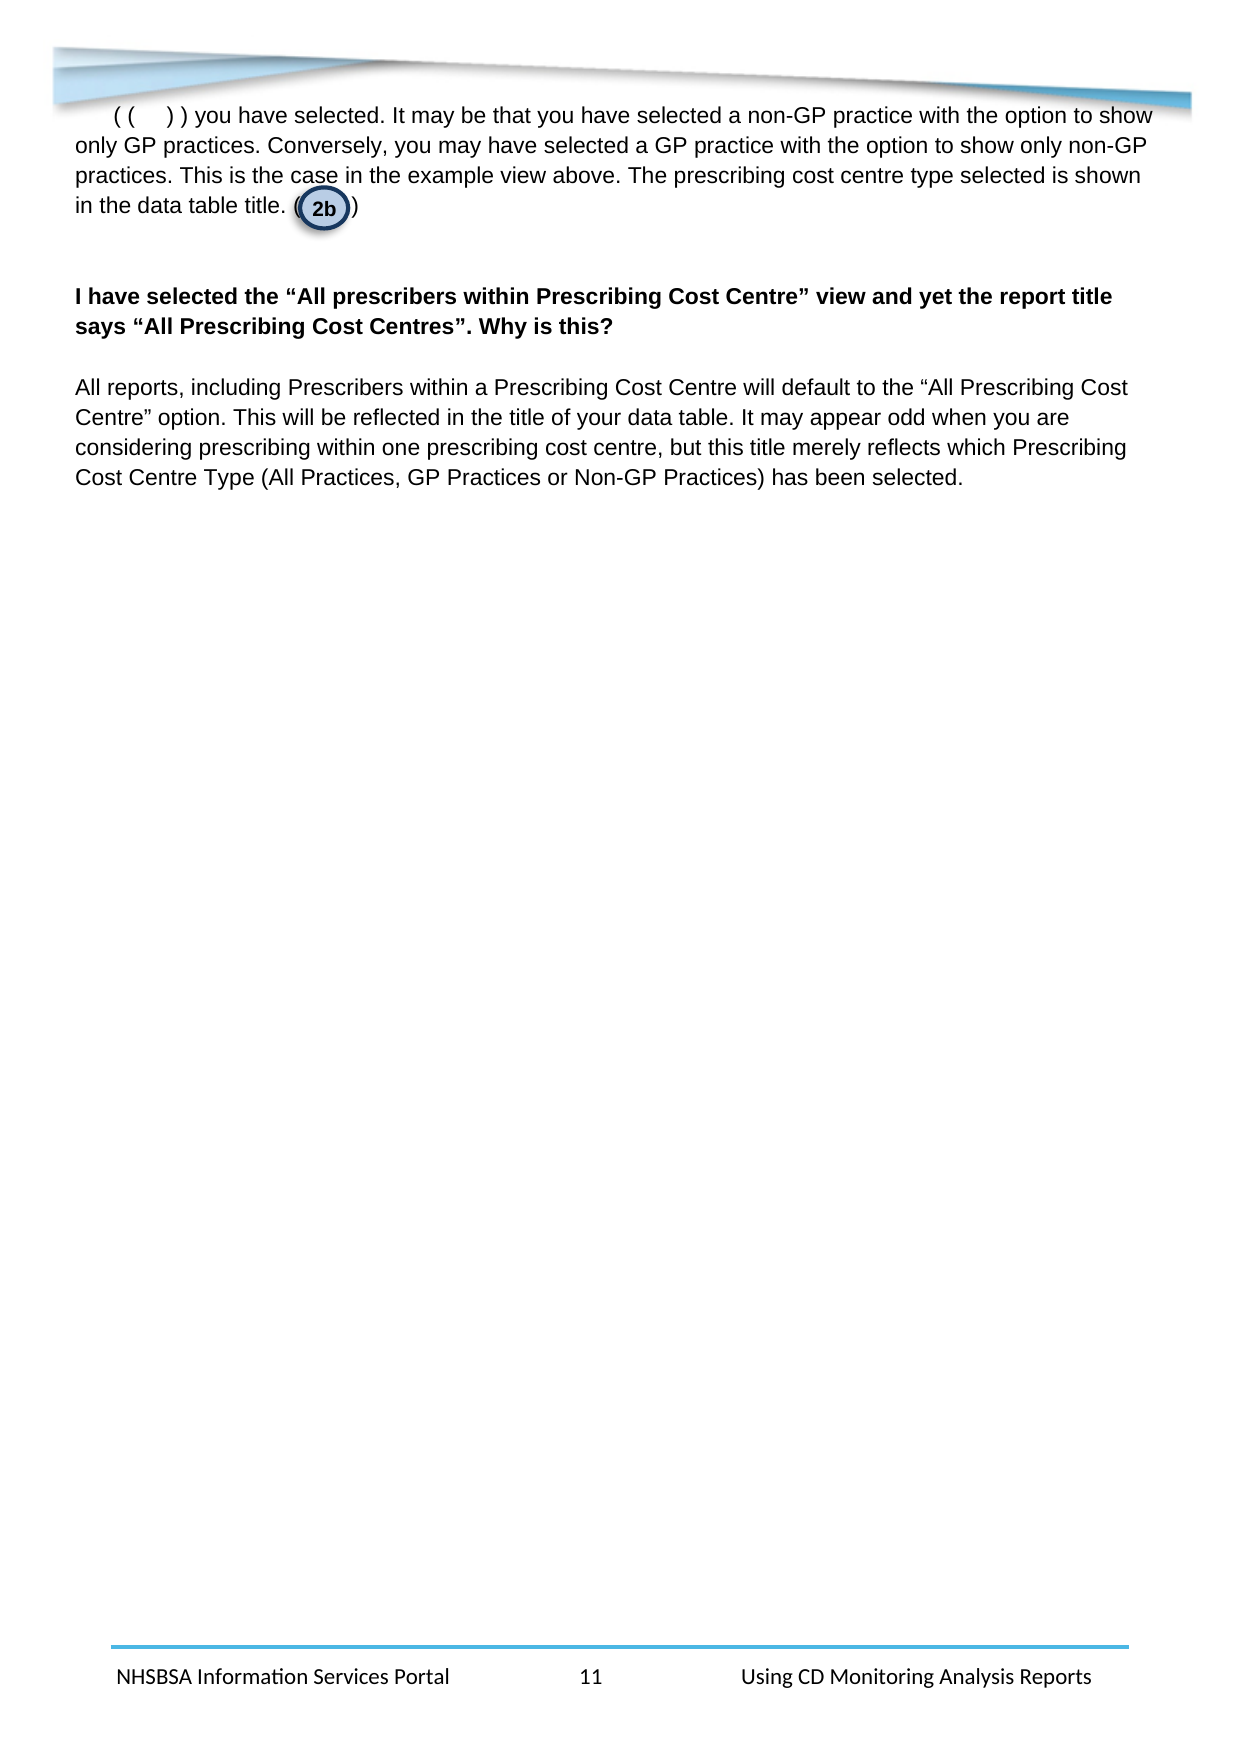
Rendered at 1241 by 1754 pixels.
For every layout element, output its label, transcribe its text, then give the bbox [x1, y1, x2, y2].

text only GP practices. Conversely, you may have selected a GP practice with the option to show only non-GP practices. This is the case in the example view above. The prescribing cost centre type selected is shown in the data table title. ( ) [75, 132, 1165, 219]
text All reports, including Prescribers within a Prescribing Cost Centre will default to the “All Prescribing Cost Centre” option. This will be reflected in the title of your data table. It may appear odd when you are considering prescribing within one prescribing cost centre, but this title merely reflects which Prescribing Cost Centre Type (All Practices, GP Practices or Non-GP Practices) has been selected. [75, 374, 1165, 491]
text ( ( ) ) you have selected. It may be that you have selected a non-GP practice with the option to show [75, 102, 1165, 128]
picture [39, 35, 1206, 129]
text I have selected the “All prescribers within Prescribing Cost Centre” view and yet the report title says “All Prescribing Cost Centres”. Why is this? [75, 283, 1165, 339]
